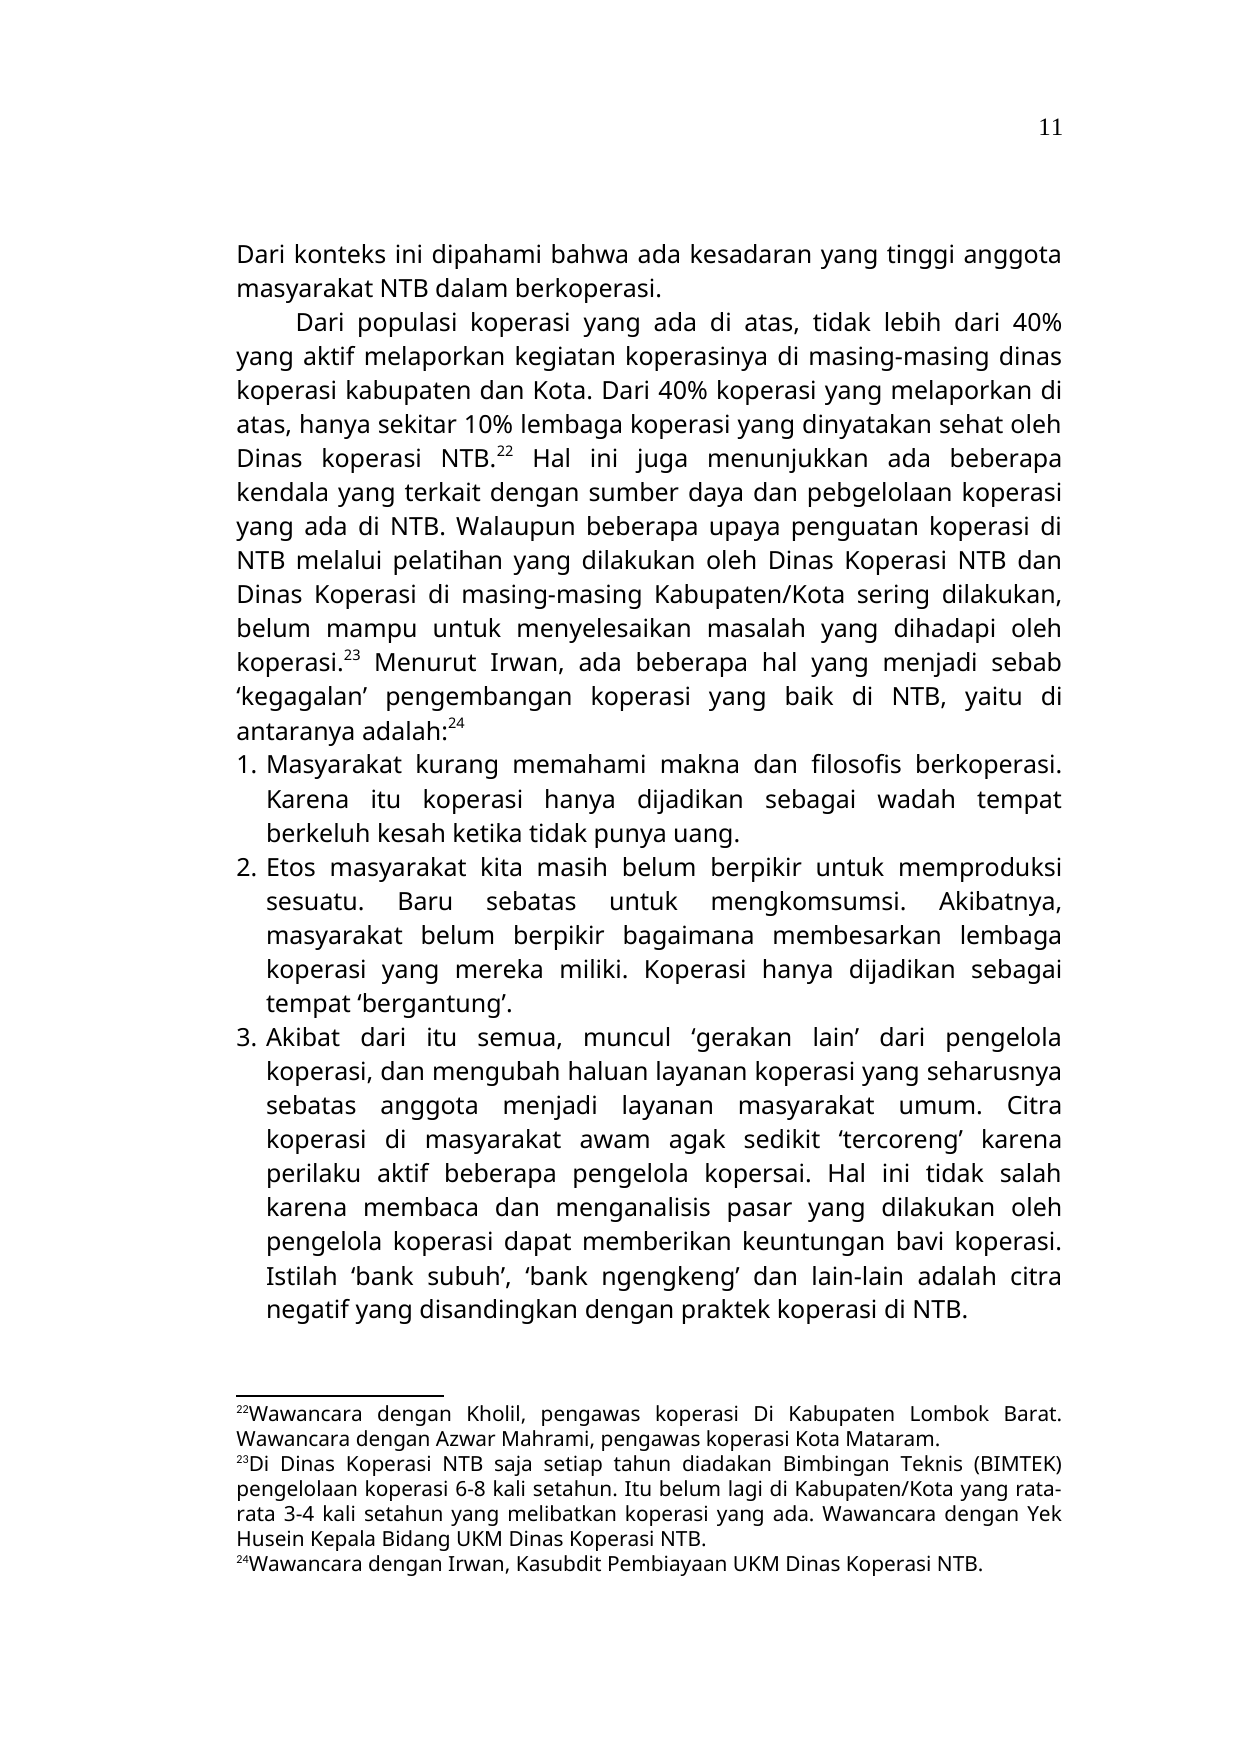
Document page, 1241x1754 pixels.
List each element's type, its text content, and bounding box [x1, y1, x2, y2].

list Akibat dari itu semua, muncul ‘gerakan lain’ dari pengelola koperasi, dan mengubah haluan layanan koperasi yang seharusnya sebatas anggota menjadi layanan masyarakat umum. Citra koperasi di masyarakat awam agak sedikit ‘tercoreng’ karena perilaku aktif beberapa pengelola kopersai. Hal ini tidak salah karena membaca dan menganalisis pasar yang dilakukan oleh pengelola koperasi dapat memberikan keuntungan bavi koperasi. Istilah ‘bank subuh’, ‘bank ngengkeng’ dan lain-lain adalah citra negatif yang disandingkan dengan praktek koperasi di NTB. [236, 1020, 1063, 1326]
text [236, 236, 1063, 304]
list Masyarakat kurang memahami makna dan filosofis berkoperasi. Karena itu koperasi hanya dijadikan sebagai wadah tempat berkeluh kesah ketika tidak punya uang. [236, 747, 1063, 849]
text Dari populasi koperasi yang ada di atas, tidak lebih dari 40% yang aktif melaporkan kegiatan koperasinya di masing-masing dinas koperasi kabupaten dan Kota. Dari 40% koperasi yang melaporkan di atas, hanya sekitar 10% lembaga koperasi yang dinyatakan sehat oleh Dinas koperasi NTB. Hal ini juga menunjukkan ada beberapa kendala yang terkait dengan sumber daya dan pebgelolaan koperasi yang ada di NTB. Walaupun beberapa upaya penguatan koperasi di NTB melalui pelatihan yang dilakukan oleh Dinas Koperasi NTB dan Dinas Koperasi di masing-masing Kabupaten/Kota sering dilakukan, belum mampu untuk menyelesaikan masalah yang dihadapi oleh koperasi. Menurut Irwan, ada beberapa hal yang menjadi sebab ‘kegagalan’ pengembangan koperasi yang baik di NTB, yaitu di antaranya adalah: [236, 304, 1063, 747]
list Etos masyarakat kita masih belum berpikir untuk memproduksi sesuatu. Baru sebatas untuk mengkomsumsi. Akibatnya, masyarakat belum berpikir bagaimana membesarkan lembaga koperasi yang mereka miliki. Koperasi hanya dijadikan sebagai tempat ‘bergantung’. [236, 849, 1063, 1020]
